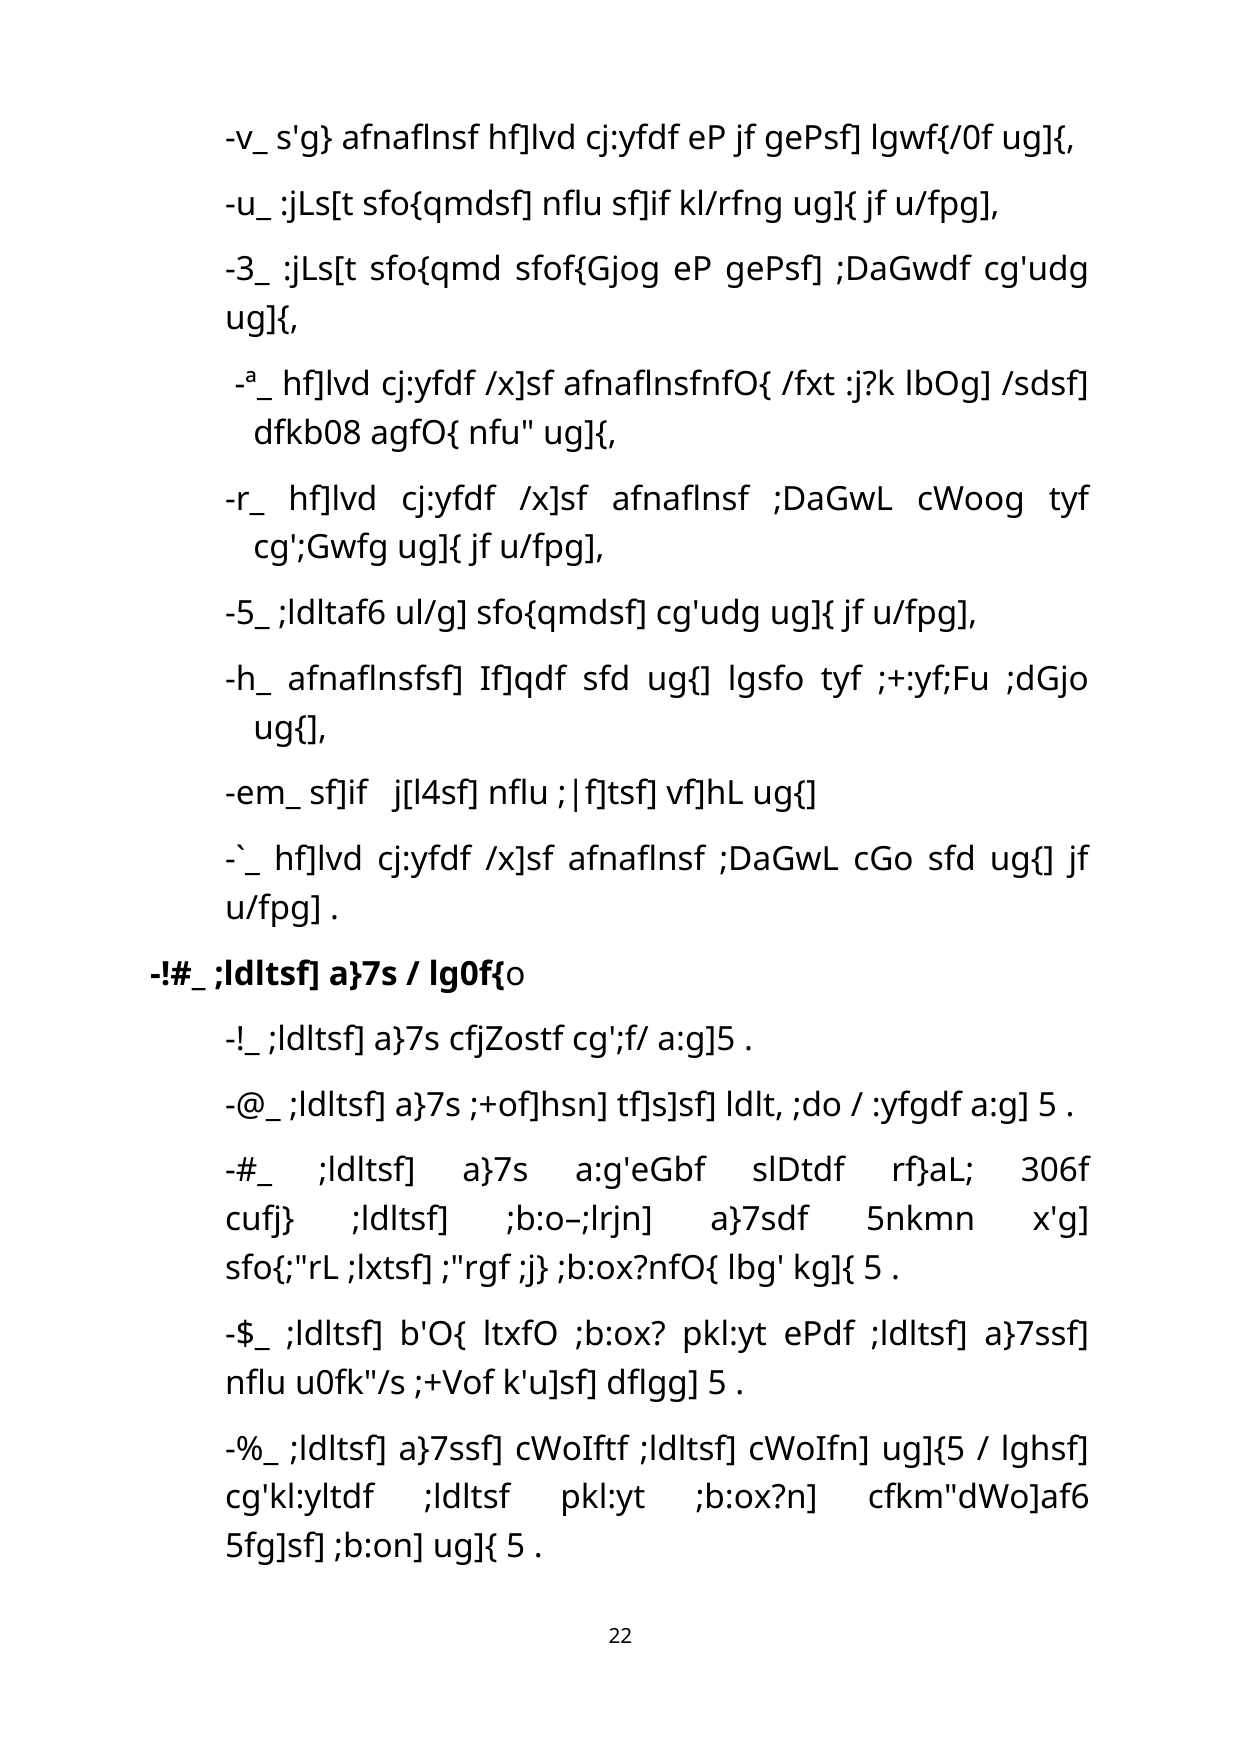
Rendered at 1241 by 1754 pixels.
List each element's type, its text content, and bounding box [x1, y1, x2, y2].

text -5_ ;ldltaf6 ul/g] sfo{qmdsf] cg'udg ug]{ jf u/fpg], [225, 589, 1090, 634]
text -ª_ hf]lvd cj:yfdf /x]sf afnaflnsfnfO{ /fxt :j?k lbOg] /sdsf] dfkb08 agfO{ nfu" ug]{, [234, 360, 1090, 454]
text -#_ ;ldltsf] a}7s a:g'eGbf slDtdf rf}aL; 306f cufj} ;ldltsf] ;b:o–;lrjn] a}7sdf 5nkmn x'g] sfo{;"rL ;lxtsf] ;"rgf ;j} ;b:ox?nfO{ lbg' kg]{ 5 . [225, 1146, 1090, 1289]
text -u_ :jLs[t sfo{qmdsf] nflu sf]if kl/rfng ug]{ jf u/fpg], [225, 179, 1090, 225]
text -v_ s'g} afnaflnsf hf]lvd cj:yfdf eP jf gePsf] lgwf{/0f ug]{, [225, 114, 1090, 159]
text -r_ hf]lvd cj:yfdf /x]sf afnaflnsf ;DaGwL cWoog tyf cg';Gwfg ug]{ jf u/fpg], [225, 474, 1090, 569]
text -`_ hf]lvd cj:yfdf /x]sf afnaflnsf ;DaGwL cGo sfd ug{] jf u/fpg] . [225, 835, 1090, 929]
text -%_ ;ldltsf] a}7ssf] cWoIftf ;ldltsf] cWoIfn] ug]{5 / lghsf] cg'kl:yltdf ;ldltsf pkl:yt ;b:ox?n] cfkm"dWo]af6 5fg]sf] ;b:on] ug]{ 5 . [225, 1424, 1090, 1568]
text -@_ ;ldltsf] a}7s ;+of]hsn] tf]s]sf] ldlt, ;do / :yfgdf a:g] 5 . [150, 1081, 1090, 1126]
text -em_ sf]if j[l4sf] nflu ;|f]tsf] vf]hL ug{] [225, 769, 1090, 814]
text -h_ afnaflnsfsf] If]qdf sfd ug{] lgsfo tyf ;+:yf;Fu ;dGjo ug{], [225, 654, 1090, 749]
text -!#_ ;ldltsf] a}7s / lg0f{o [150, 949, 1090, 995]
text -!_ ;ldltsf] a}7s cfjZostf cg';f/ a:g]5 . [150, 1015, 1090, 1060]
text -$_ ;ldltsf] b'O{ ltxfO ;b:ox? pkl:yt ePdf ;ldltsf] a}7ssf] nflu u0fk"/s ;+Vof k'u]sf] dflgg] 5 . [225, 1310, 1090, 1404]
text -3_ :jLs[t sfo{qmd sfof{Gjog eP gePsf] ;DaGwdf cg'udg ug]{, [225, 245, 1090, 339]
